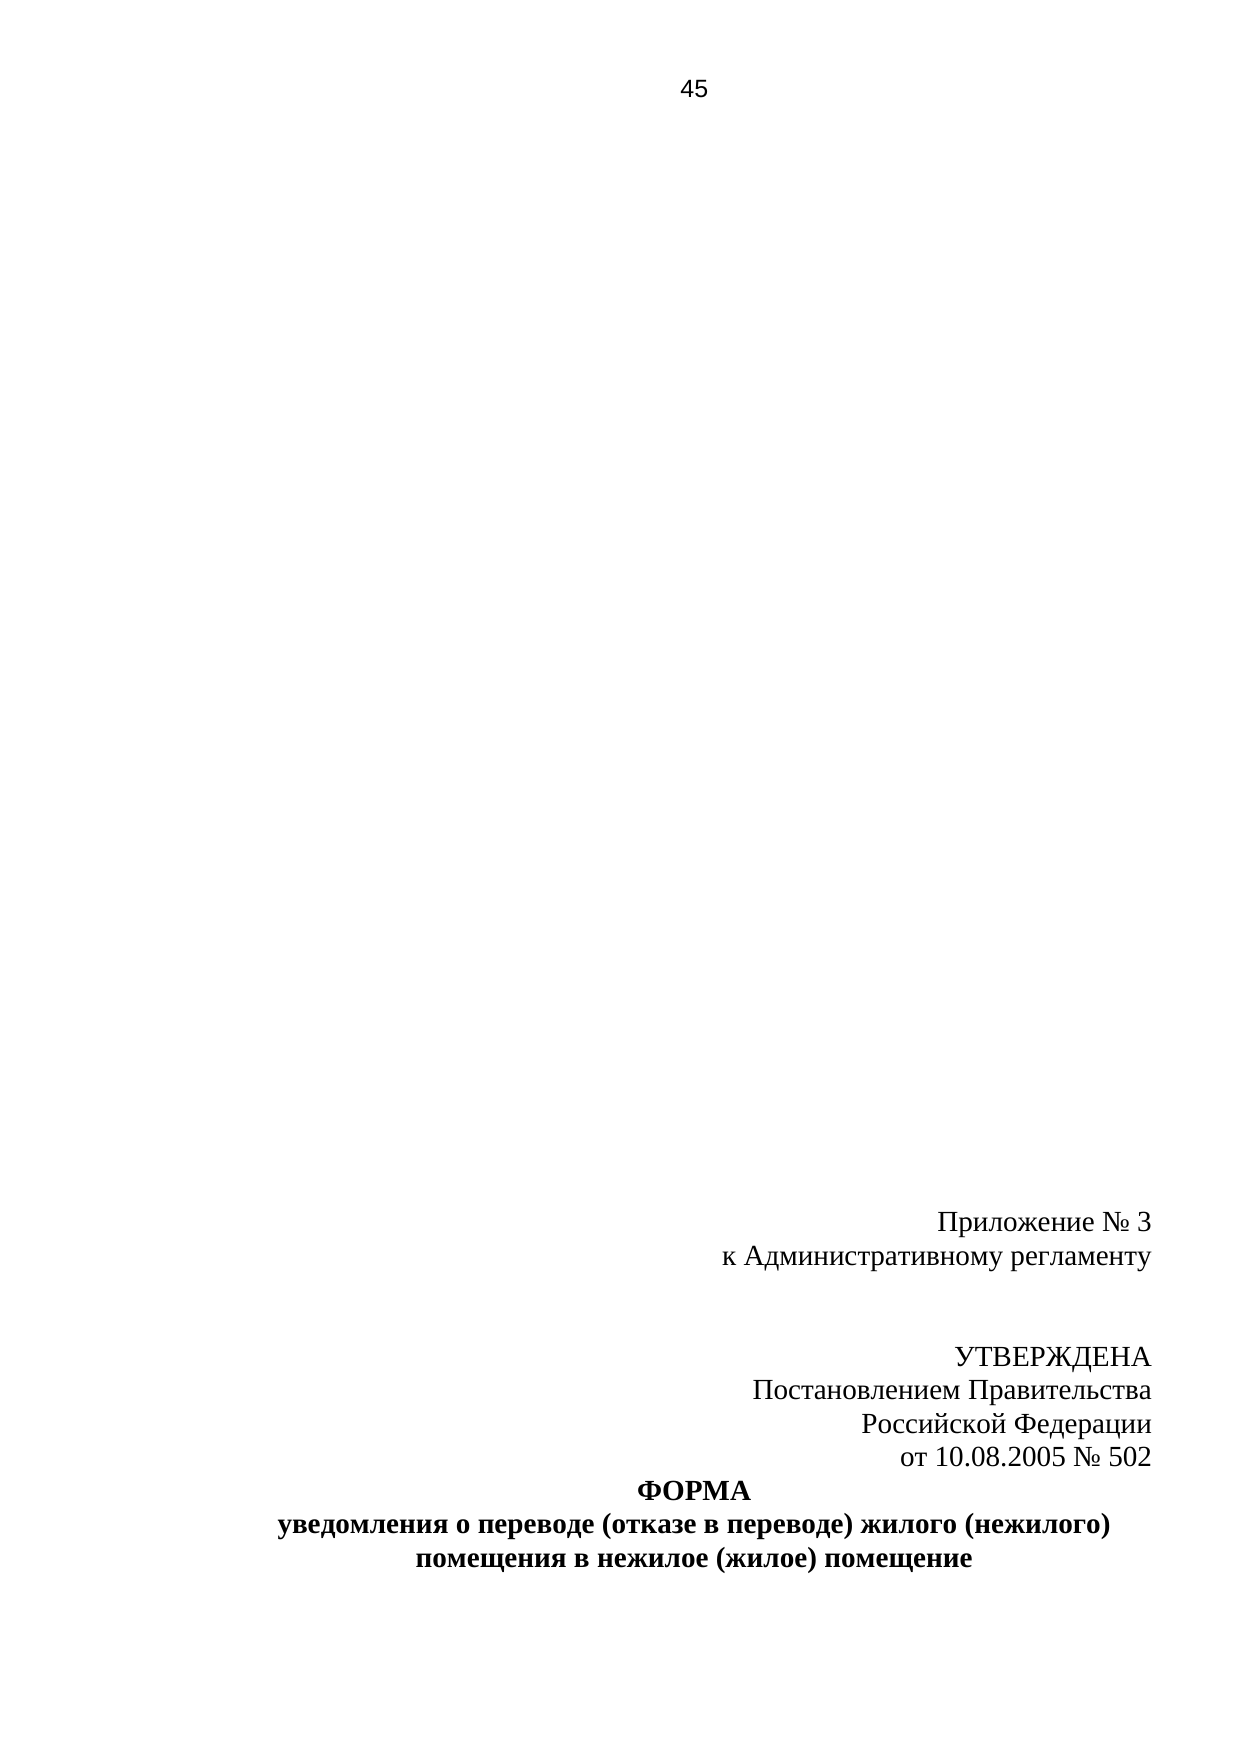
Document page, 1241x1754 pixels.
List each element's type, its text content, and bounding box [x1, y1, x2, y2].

text УТВЕРЖДЕНА [177, 1339, 1152, 1372]
text Постановлением Правительства [177, 1372, 1152, 1406]
text ФОРМА [177, 1473, 1152, 1506]
text от 10.08.2005 № 502 [177, 1439, 1152, 1473]
text к Административному регламенту [177, 1238, 1152, 1272]
text уведомления о переводе (отказе в переводе) жилого (нежилого) [177, 1506, 1152, 1540]
text Приложение № 3 [177, 1204, 1152, 1238]
text помещения в нежилое (жилое) помещение [177, 1540, 1152, 1573]
text Российской Федерации [177, 1406, 1152, 1439]
